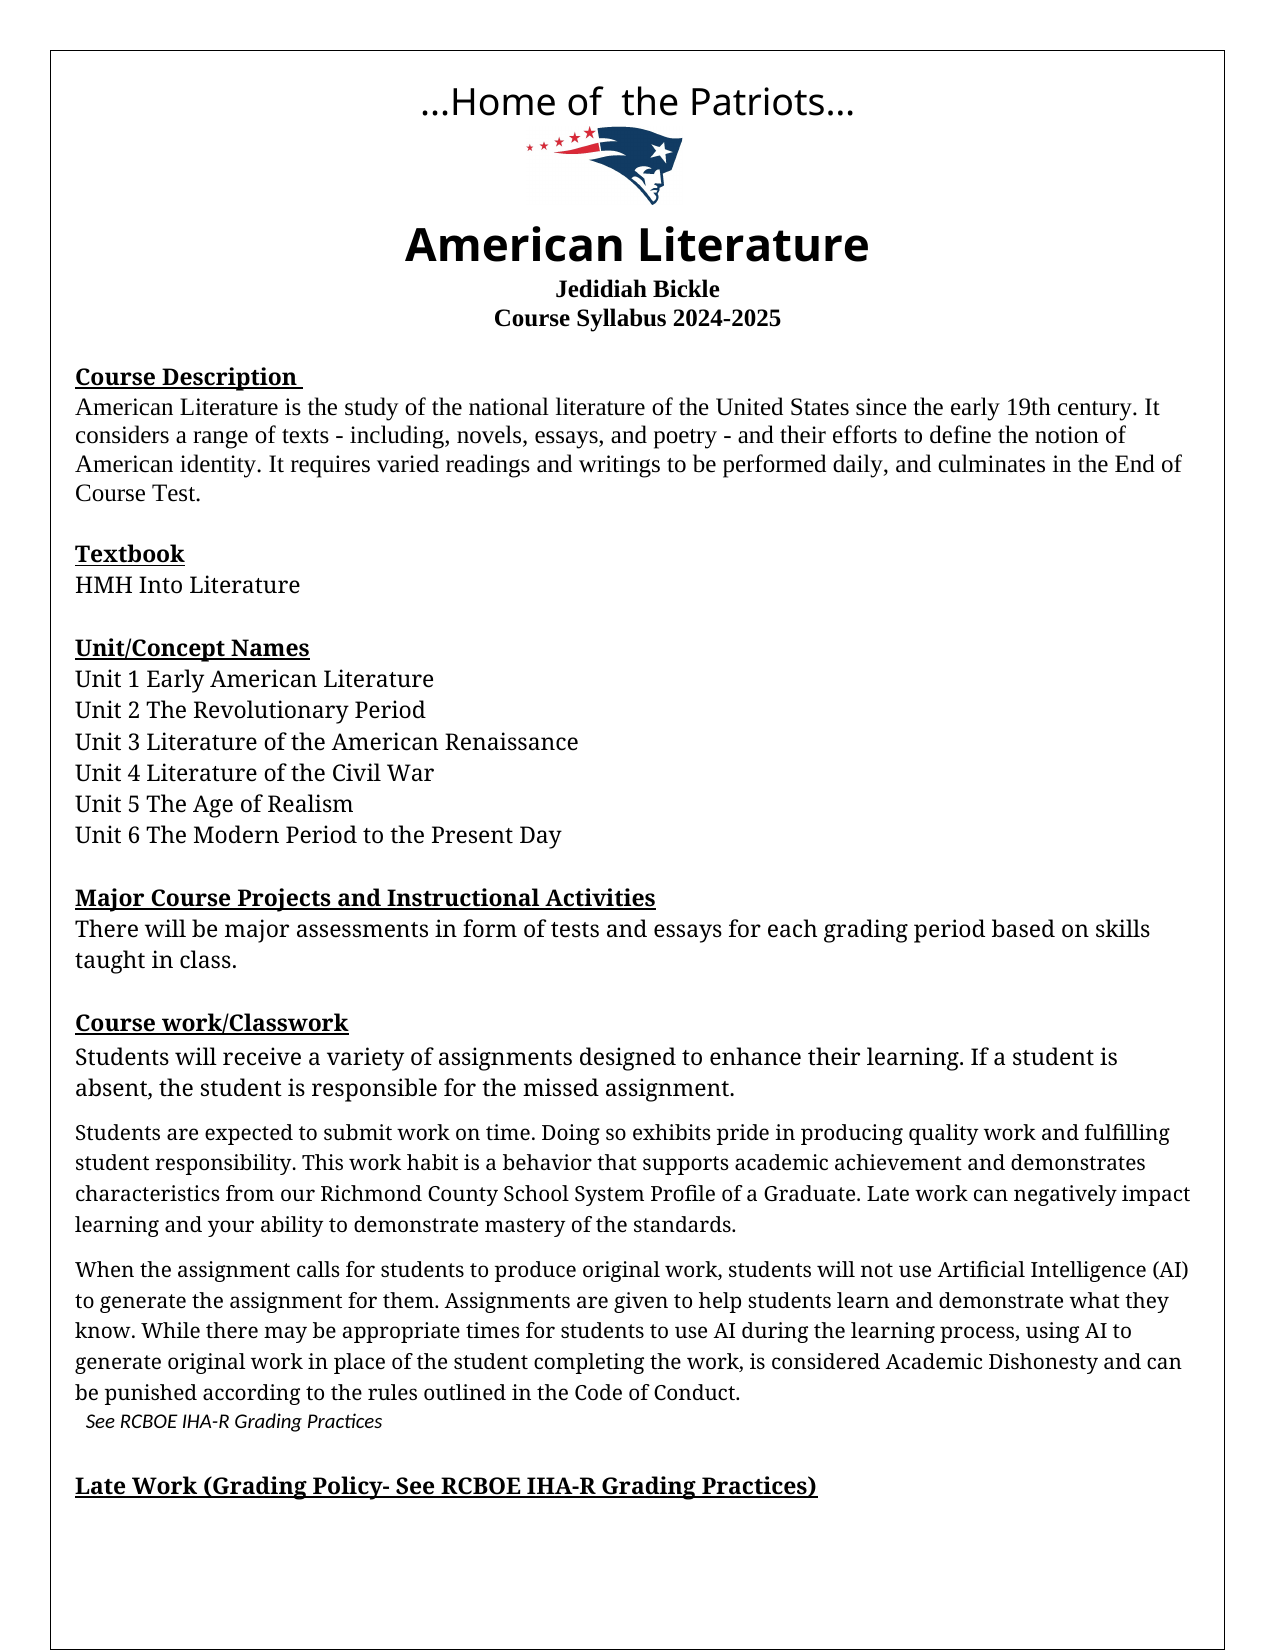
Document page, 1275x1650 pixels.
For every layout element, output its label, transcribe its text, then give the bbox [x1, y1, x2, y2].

text Textbook [75, 538, 1200, 569]
text Late Work (Grading Policy- See RCBOE IHA-R Grading Practices) [75, 1470, 1200, 1501]
text Major Course Projects and Instructional Activities [75, 882, 1200, 913]
text HMH Into Literature [75, 569, 1200, 601]
text When the assignment calls for students to produce original work, students will not use Artificial Intelligence (AI) to generate the assignment for them. Assignments are given to help students learn and demonstrate what they know. While there may be appropriate times for students to use AI during the learning process, using AI to generate original work in place of the student completing the work, is considered Academic Dishonesty and can be punished according to the rules outlined in the Code of Conduct. [75, 1255, 1200, 1406]
text Course Syllabus 2024-2025 [75, 303, 1200, 332]
text American Literature [75, 212, 1200, 274]
text Students will receive a variety of assignments designed to enhance their learning. If a student is absent, the student is responsible for the missed assignment. [75, 1041, 1200, 1103]
text Unit 1 Early American Literature [75, 663, 1200, 694]
text American Literature is the study of the national literature of the United States since the early 19th century. It considers a range of texts - including, novels, essays, and poetry - and their efforts to define the notion of American identity. It requires varied readings and writings to be performed daily, and culminates in the End of Course Test. [75, 392, 1200, 507]
text Unit 5 The Age of Realism [75, 788, 1200, 819]
text Students are expected to submit work on time. Doing so exhibits pride in producing quality work and fulfilling student responsibility. This work habit is a behavior that supports academic achievement and demonstrates characteristics from our Richmond County School System Profile of a Graduate. Late work can negatively impact learning and your ability to demonstrate mastery of the standards. [75, 1118, 1200, 1238]
text Course Description [75, 361, 1200, 392]
text See RCBOE IHA-R Grading Practices [86, 1408, 1181, 1434]
picture [526, 126, 683, 205]
text Unit/Concept Names [75, 632, 1200, 663]
text Unit 2 The Revolutionary Period [75, 694, 1200, 726]
text There will be major assessments in form of tests and essays for each grading period based on skills taught in class. [75, 913, 1200, 976]
text Unit 3 Literature of the American Renaissance [75, 726, 1200, 757]
text Unit 6 The Modern Period to the Present Day [75, 819, 1200, 851]
text Jedidiah Bickle [75, 274, 1200, 303]
text Course work/Classwork [75, 1007, 1200, 1038]
text Unit 4 Literature of the Civil War [75, 757, 1200, 788]
